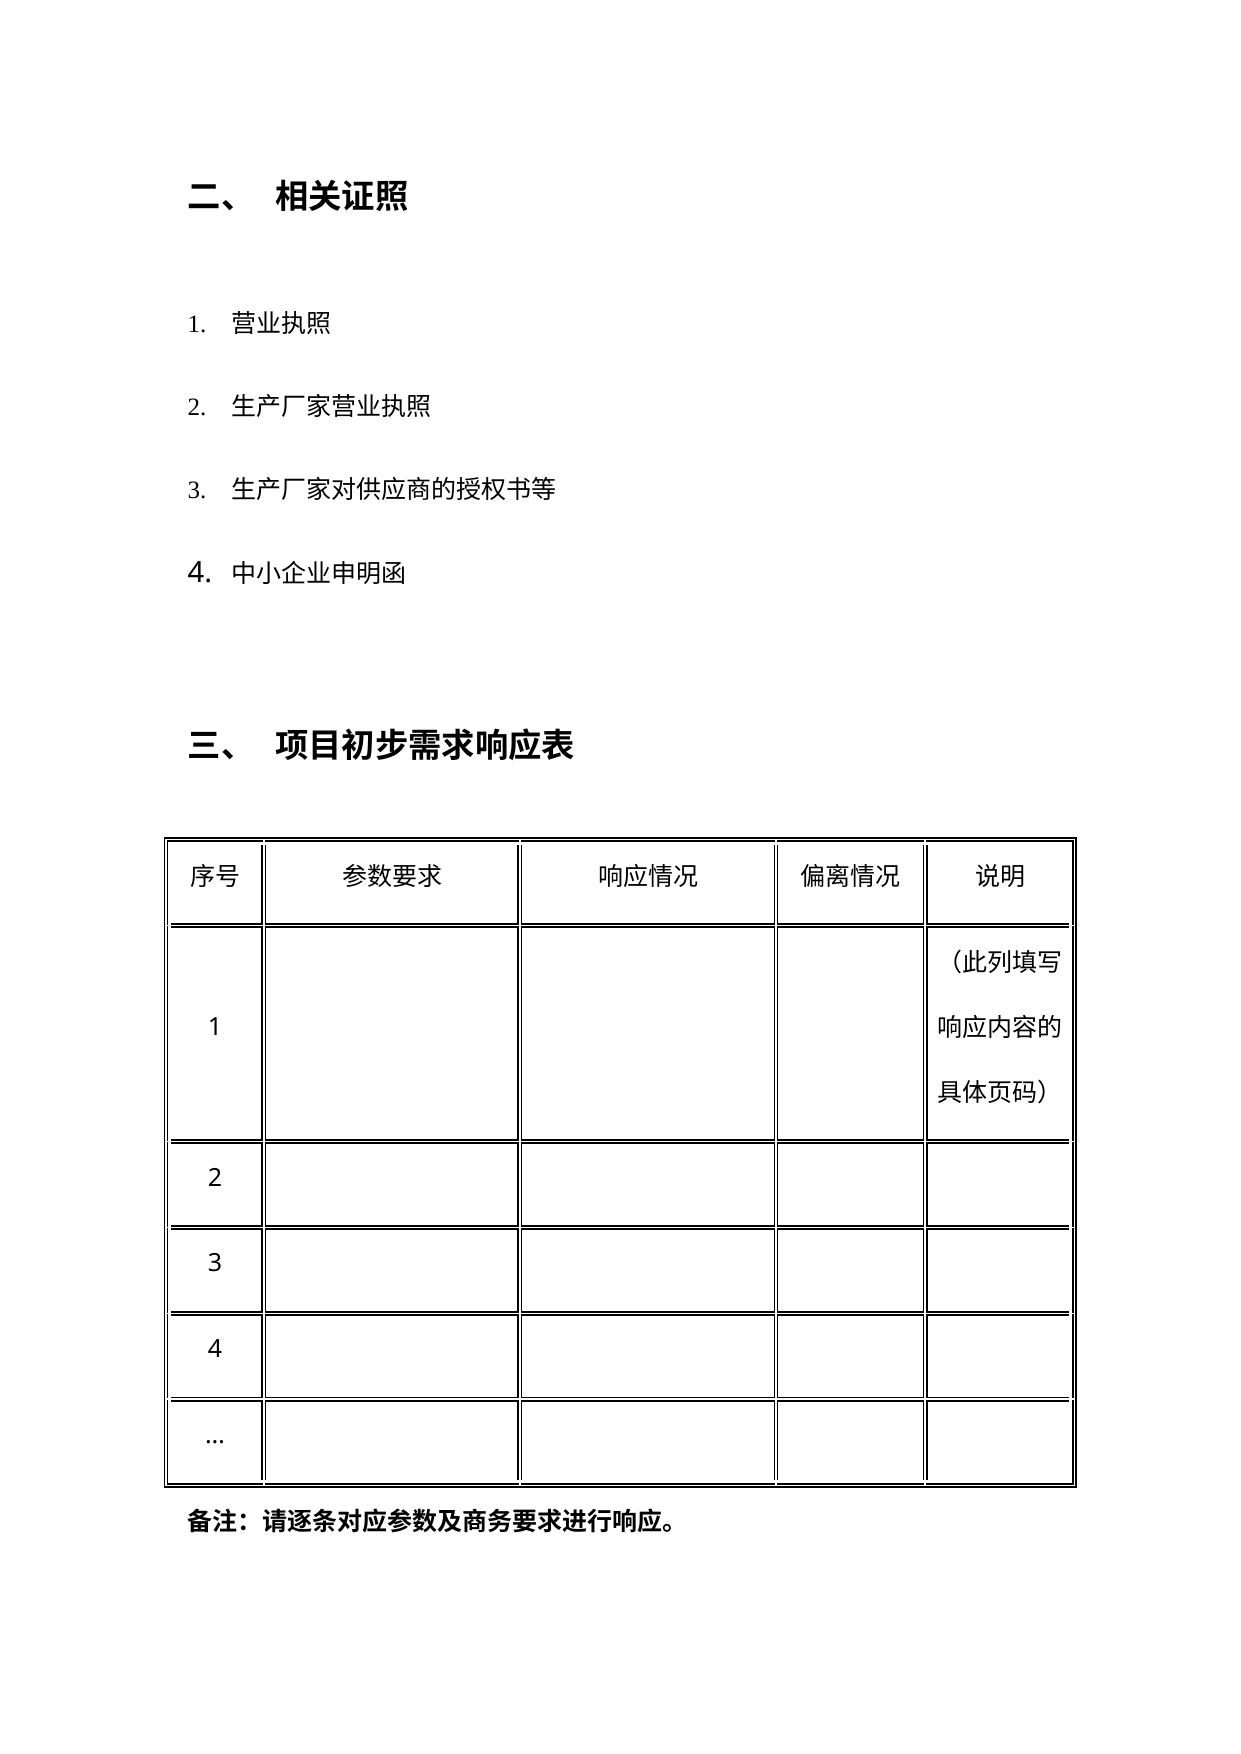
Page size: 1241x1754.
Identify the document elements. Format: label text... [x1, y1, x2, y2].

table_cell 4 [166, 1311, 264, 1397]
table_header 响应情况 [520, 839, 776, 923]
table_cell [266, 1144, 517, 1225]
subtitle 相关证照 [187, 162, 1053, 227]
table_cell [925, 1311, 1074, 1397]
list 生产厂家对供应商的授权书等 [187, 455, 1053, 520]
table_cell 3 [166, 1225, 264, 1311]
table_cell [778, 928, 923, 1139]
table_cell … [166, 1397, 264, 1483]
table_header 说明 [925, 839, 1074, 923]
list 生产厂家营业执照 [187, 372, 1053, 437]
table_cell [778, 1230, 923, 1311]
table_cell [520, 1397, 776, 1483]
list 营业执照 [187, 289, 1053, 354]
table_cell [778, 1316, 923, 1397]
table_cell 1 [166, 923, 264, 1139]
table_cell [522, 1230, 774, 1311]
list 中小企业申明函 [187, 538, 1053, 603]
subtitle 项目初步需求响应表 [187, 710, 1053, 775]
table_cell [264, 1397, 520, 1483]
table_header 参数要求 [264, 839, 520, 923]
table_cell [266, 928, 517, 1139]
table_header 偏离情况 [776, 839, 925, 923]
table_cell [925, 1225, 1074, 1311]
text 备注：请逐条对应参数及商务要求进行响应。 [187, 1488, 1053, 1552]
table_cell [266, 1316, 517, 1397]
table_cell [522, 1316, 774, 1397]
table_cell [925, 1139, 1074, 1225]
table_cell [522, 1144, 774, 1225]
table_cell [925, 1397, 1074, 1483]
table_cell [776, 1397, 925, 1483]
table_cell 2 [166, 1139, 264, 1225]
table_cell [522, 928, 774, 1139]
table_cell [266, 1230, 517, 1311]
table_header 序号 [166, 839, 264, 923]
table_cell （此列填写响应内容的具体页码） [925, 923, 1074, 1139]
table_cell [778, 1144, 923, 1225]
